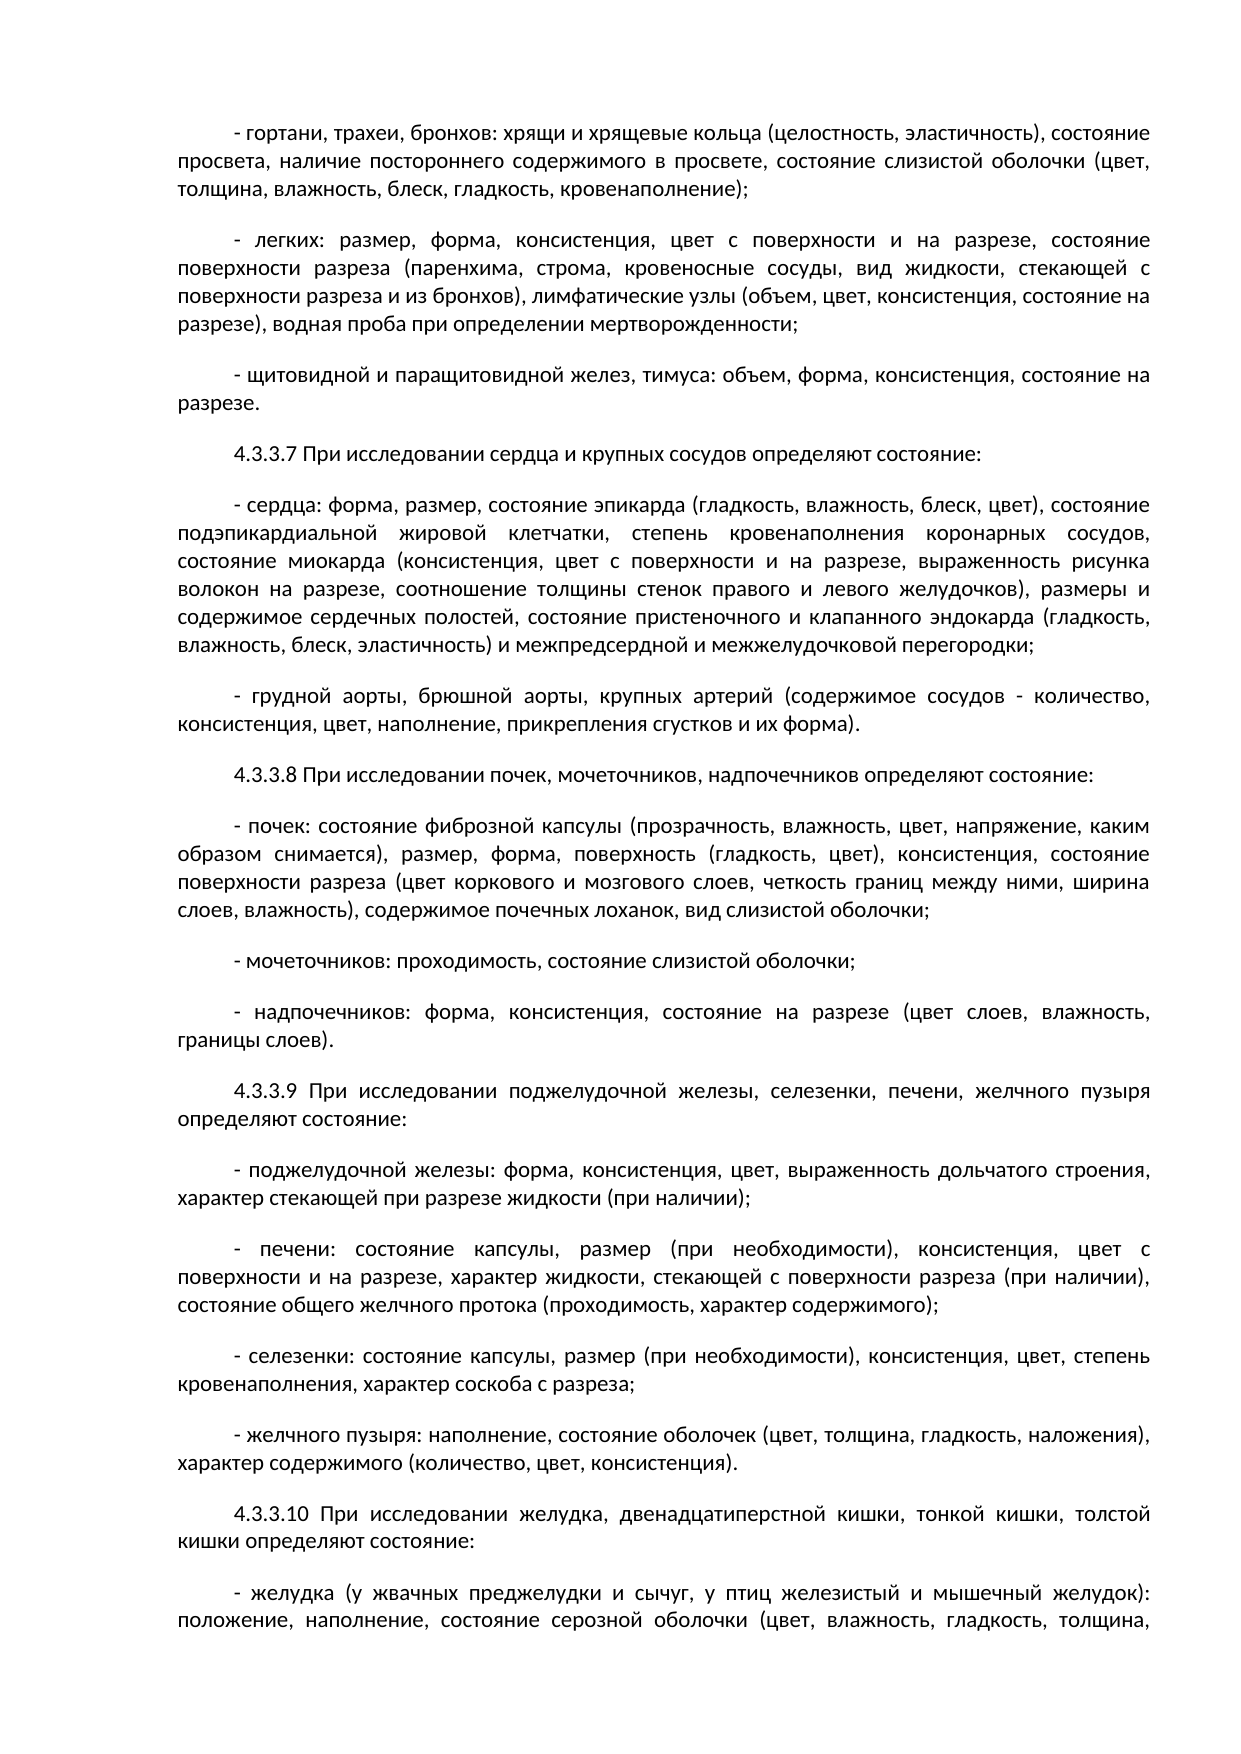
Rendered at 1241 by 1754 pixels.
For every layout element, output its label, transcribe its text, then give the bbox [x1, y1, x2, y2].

text 4.3.3.10 При исследовании желудка, двенадцатиперстной кишки, тонкой кишки, толстой кишки определяют состояние: [177, 1499, 1152, 1555]
text - поджелудочной железы: форма, консистенция, цвет, выраженность дольчатого строения, характер стекающей при разрезе жидкости (при наличии); [177, 1155, 1152, 1211]
text - надпочечников: форма, консистенция, состояние на разрезе (цвет слоев, влажность, границы слоев). [177, 997, 1152, 1053]
text - желчного пузыря: наполнение, состояние оболочек (цвет, толщина, гладкость, наложения), характер содержимого (количество, цвет, консистенция). [177, 1420, 1152, 1476]
text - грудной аорты, брюшной аорты, крупных артерий (содержимое сосудов - количество, консистенция, цвет, наполнение, прикрепления сгустков и их форма). [177, 681, 1152, 737]
text - гортани, трахеи, бронхов: хрящи и хрящевые кольца (целостность, эластичность), состояние просвета, наличие постороннего содержимого в просвете, состояние слизистой оболочки (цвет, толщина, влажность, блеск, гладкость, кровенаполнение); [177, 118, 1152, 202]
text - селезенки: состояние капсулы, размер (при необходимости), консистенция, цвет, степень кровенаполнения, характер соскоба с разреза; [177, 1341, 1152, 1397]
text - печени: состояние капсулы, размер (при необходимости), консистенция, цвет с поверхности и на разрезе, характер жидкости, стекающей с поверхности разреза (при наличии), состояние общего желчного протока (проходимость, характер содержимого); [177, 1234, 1152, 1318]
text - легких: размер, форма, консистенция, цвет с поверхности и на разрезе, состояние поверхности разреза (паренхима, строма, кровеносные сосуды, вид жидкости, стекающей с поверхности разреза и из бронхов), лимфатические узлы (объем, цвет, консистенция, состояние на разрезе), водная проба при определении мертворожденности; [177, 225, 1152, 337]
text - сердца: форма, размер, состояние эпикарда (гладкость, влажность, блеск, цвет), состояние подэпикардиальной жировой клетчатки, степень кровенаполнения коронарных сосудов, состояние миокарда (консистенция, цвет с поверхности и на разрезе, выраженность рисунка волокон на разрезе, соотношение толщины стенок правого и левого желудочков), размеры и содержимое сердечных полостей, состояние пристеночного и клапанного эндокарда (гладкость, влажность, блеск, эластичность) и межпредсердной и межжелудочковой перегородки; [177, 490, 1152, 658]
text 4.3.3.8 При исследовании почек, мочеточников, надпочечников определяют состояние: [177, 760, 1152, 788]
text - почек: состояние фиброзной капсулы (прозрачность, влажность, цвет, напряжение, каким образом снимается), размер, форма, поверхность (гладкость, цвет), консистенция, состояние поверхности разреза (цвет коркового и мозгового слоев, четкость границ между ними, ширина слоев, влажность), содержимое почечных лоханок, вид слизистой оболочки; [177, 811, 1152, 923]
text - щитовидной и паращитовидной желез, тимуса: объем, форма, консистенция, состояние на разрезе. [177, 360, 1152, 416]
text - мочеточников: проходимость, состояние слизистой оболочки; [177, 946, 1152, 974]
text 4.3.3.9 При исследовании поджелудочной железы, селезенки, печени, желчного пузыря определяют состояние: [177, 1076, 1152, 1132]
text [177, 1578, 1152, 1634]
text 4.3.3.7 При исследовании сердца и крупных сосудов определяют состояние: [177, 439, 1152, 467]
